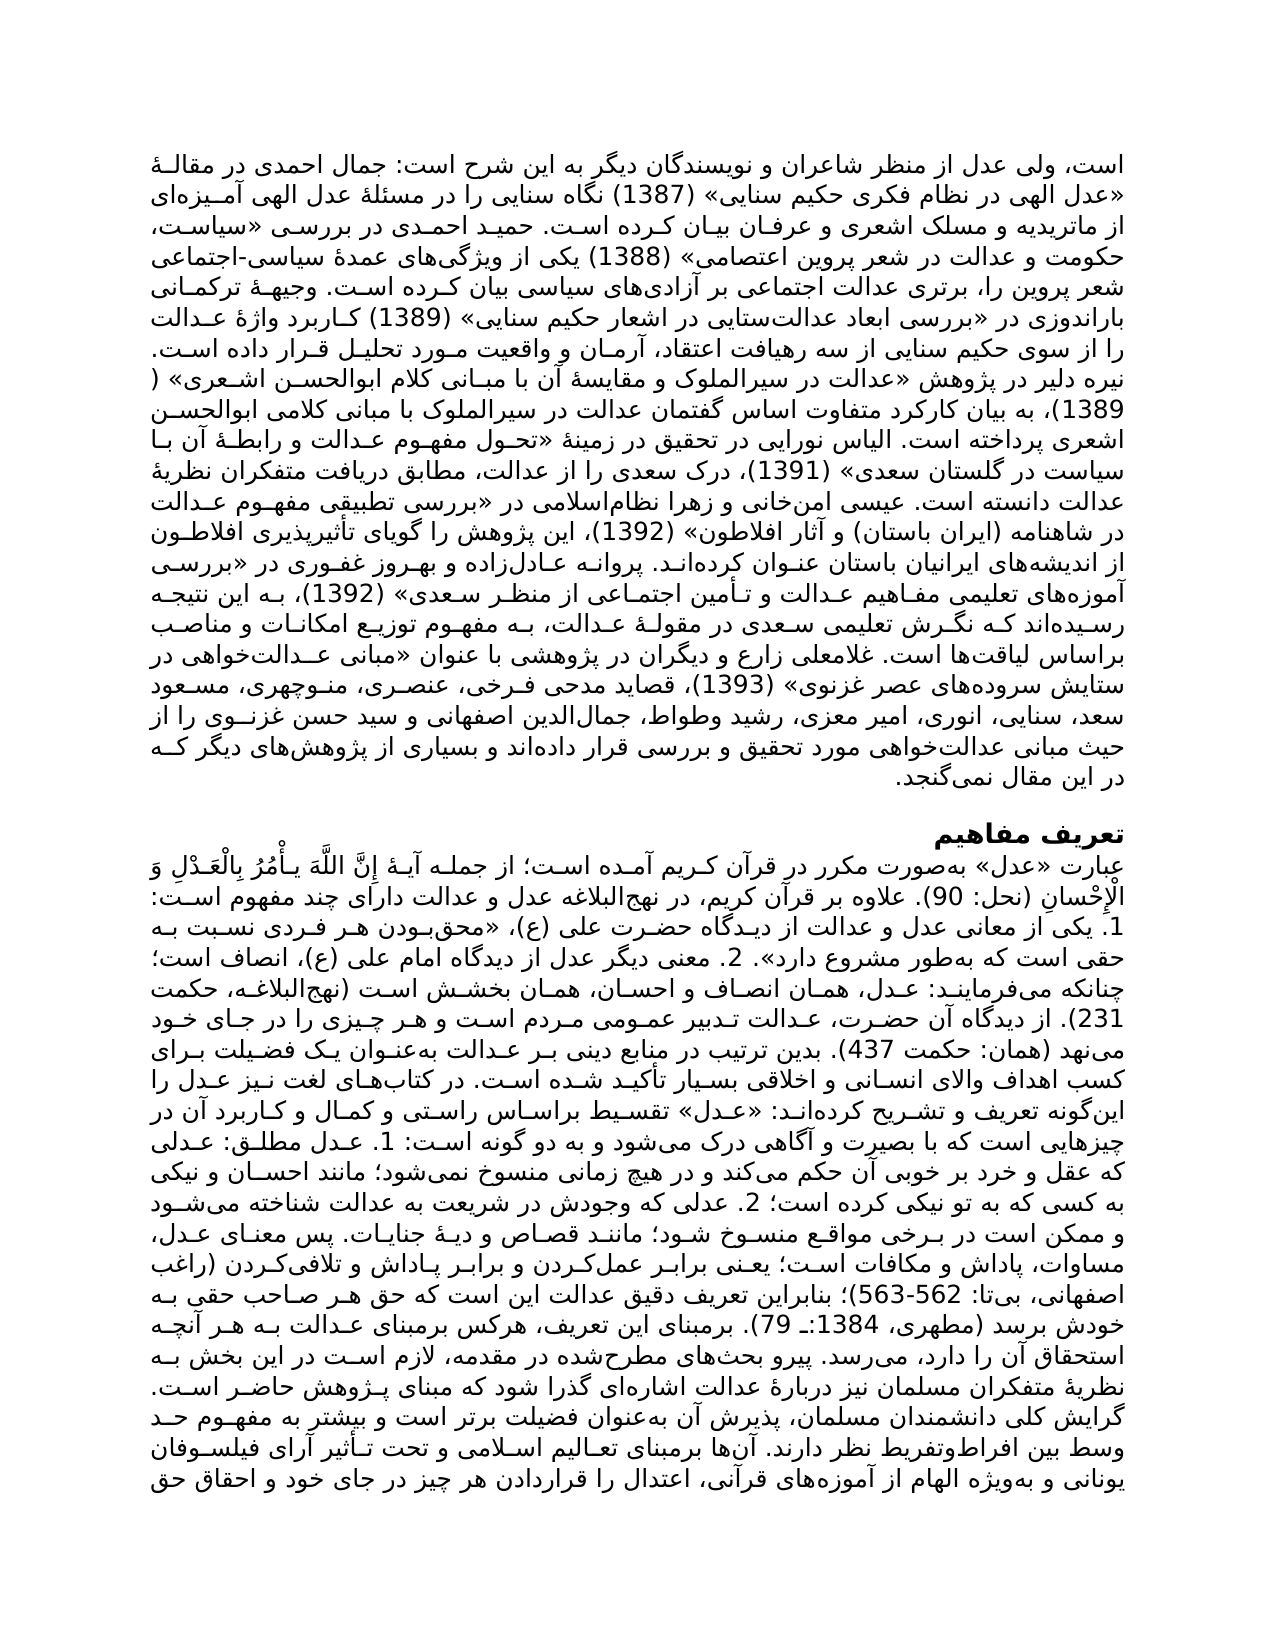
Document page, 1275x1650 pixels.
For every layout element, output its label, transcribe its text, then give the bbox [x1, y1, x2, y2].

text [150, 150, 1125, 792]
text تعریف مفاهیم [150, 818, 1125, 850]
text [150, 851, 1125, 1493]
